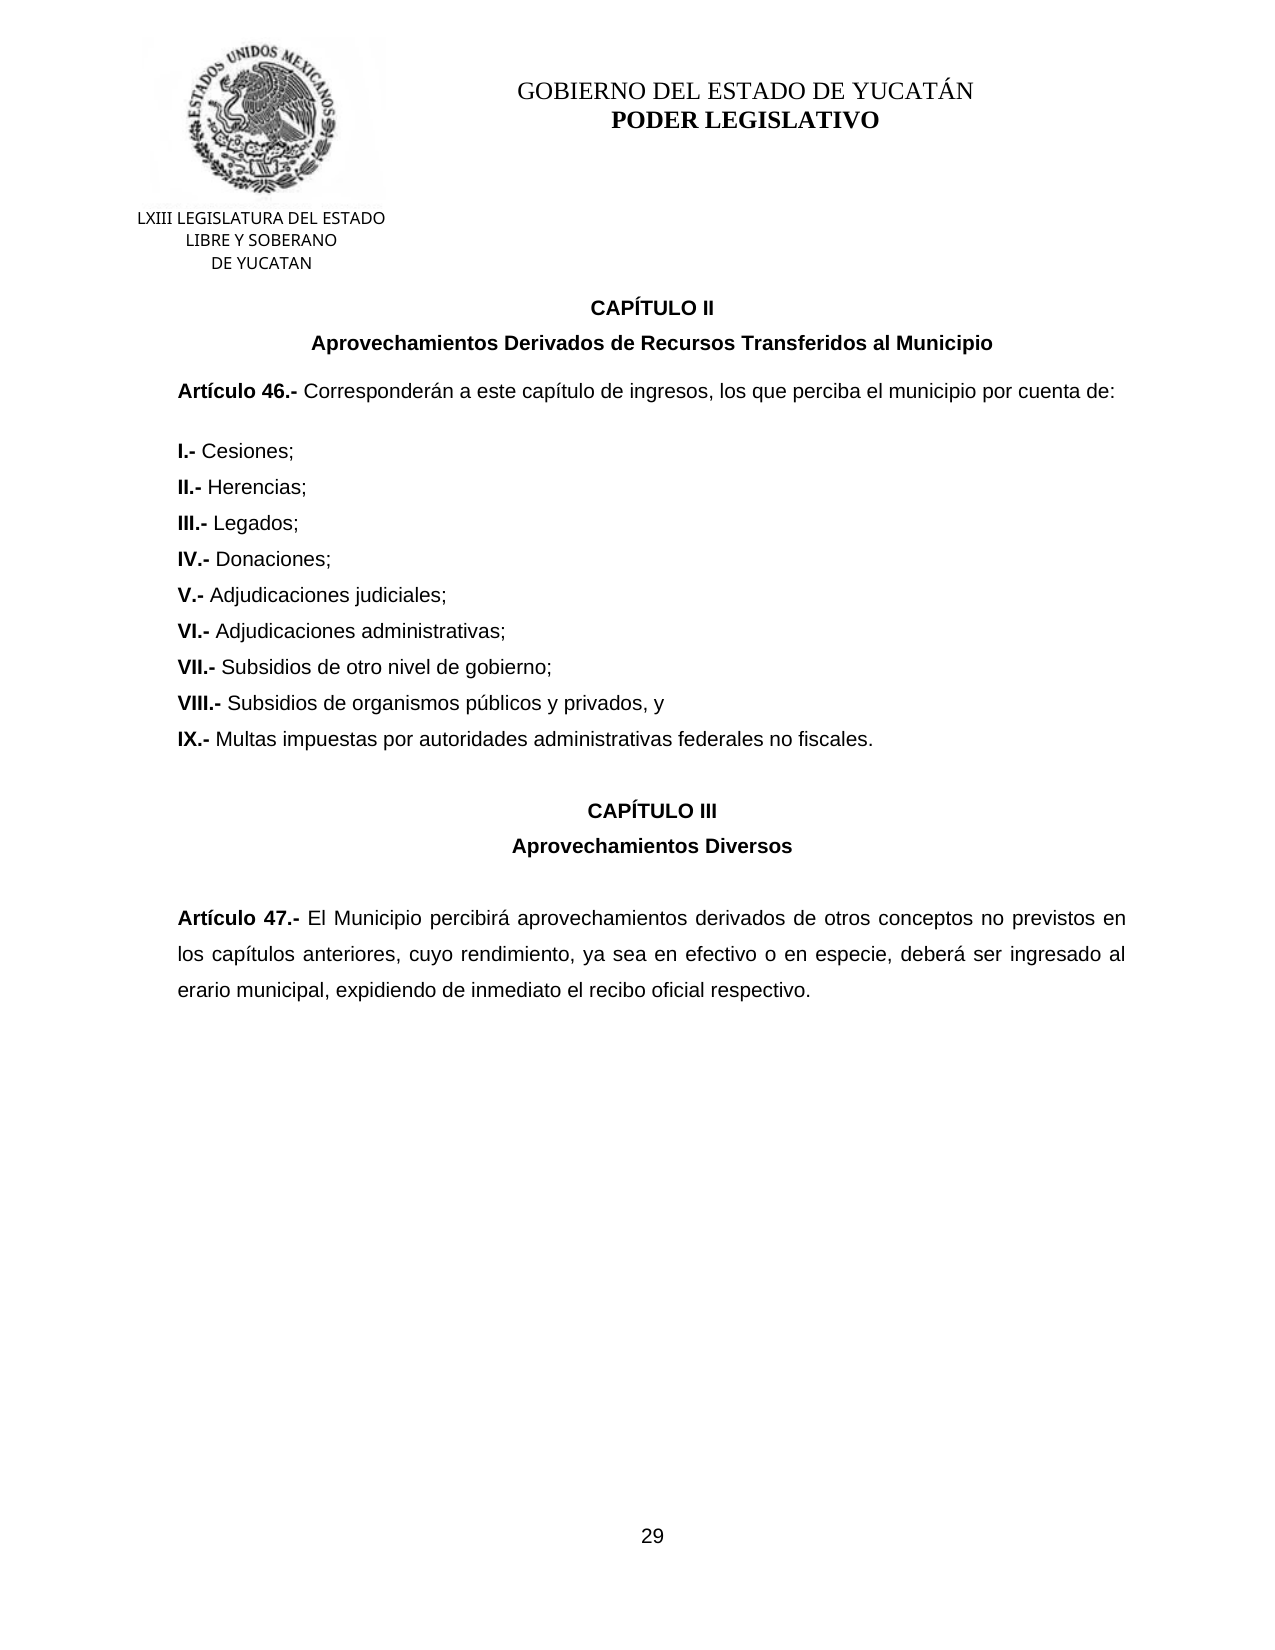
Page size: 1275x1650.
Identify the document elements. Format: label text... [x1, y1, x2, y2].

text V.- Adjudicaciones judiciales; [177, 583, 1127, 607]
text II.- Herencias; [177, 475, 1127, 499]
text IX.- Multas impuestas por autoridades administrativas federales no fiscales. [177, 727, 1127, 751]
text VII.- Subsidios de otro nivel de gobierno; [177, 655, 1127, 679]
text Artículo 46.- Corresponderán a este capítulo de ingresos, los que perciba el municipio por cuenta de: [177, 379, 1127, 403]
text Artículo 47.- El Municipio percibirá aprovechamientos derivados de otros conceptos no previstos en los capítulos anteriores, cuyo rendimiento, ya sea en efectivo o en especie, deberá ser ingresado al erario municipal, expidiendo de inmediato el recibo oficial respectivo. [177, 906, 1127, 1002]
text Aprovechamientos Derivados de Recursos Transferidos al Municipio [177, 331, 1127, 355]
text I.- Cesiones; [177, 439, 1127, 463]
text Aprovechamientos Diversos [177, 834, 1127, 858]
text VIII.- Subsidios de organismos públicos y privados, y [177, 691, 1127, 714]
text VI.- Adjudicaciones administrativas; [177, 619, 1127, 643]
picture [141, 37, 386, 209]
text III.- Legados; [177, 511, 1127, 535]
text CAPÍTULO II [177, 295, 1127, 319]
text IV.- Donaciones; [177, 547, 1127, 571]
text CAPÍTULO III [177, 798, 1127, 822]
